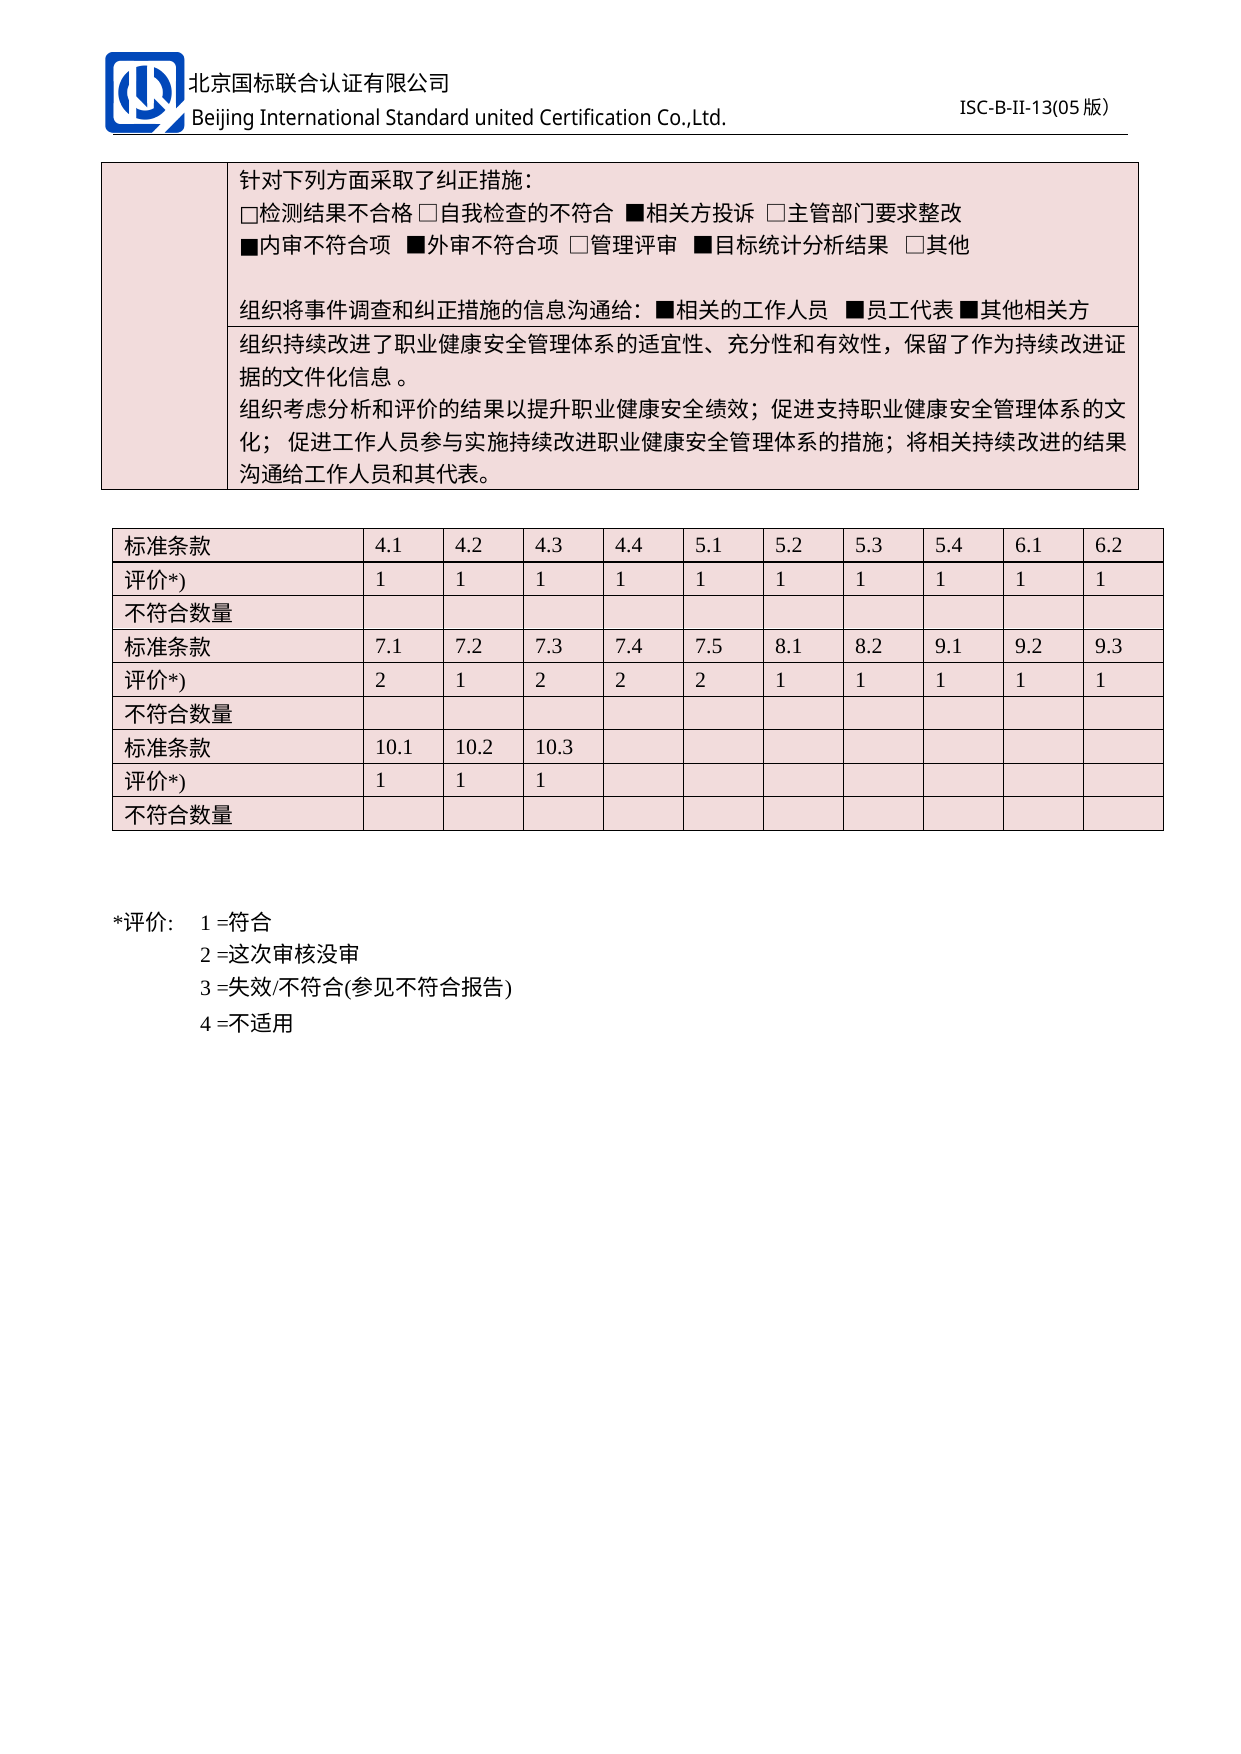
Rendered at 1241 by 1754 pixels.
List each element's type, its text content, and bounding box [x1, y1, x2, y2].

table_cell [844, 764, 923, 796]
table_cell 组织持续改进了职业健康安全管理体系的适宜性、充分性和有效性，保留了作为持续改进证据的文件化信息 。 组织考虑分析和评价的结果以提升职业健康安全绩效；促进支持职业健康安全管理体系的文化； 促进工作人员参与实施持续改进职业健康安全管理体系的措施；将相关持续改进的结果沟通给工作人员和其代表。 [228, 327, 1138, 489]
table_cell 1 [684, 563, 763, 595]
table_cell 9.1 [924, 630, 1003, 662]
table_cell [924, 764, 1003, 796]
table_cell 1 [444, 764, 523, 796]
table_cell 7.2 [444, 630, 523, 662]
table_cell [364, 596, 443, 628]
table_cell [1004, 697, 1083, 729]
text *评价: 1 =符合 [112, 904, 1128, 937]
table_cell [444, 596, 523, 628]
table_cell [764, 797, 843, 830]
table_cell [1084, 797, 1163, 830]
table_cell 2 [604, 663, 683, 696]
table_cell [1084, 596, 1163, 628]
table_cell [524, 596, 603, 628]
table_cell [364, 797, 443, 830]
table_header 标准条款 [113, 529, 363, 561]
table_cell 2 [524, 663, 603, 696]
table_header 4.2 [444, 529, 523, 561]
table_cell 1 [844, 563, 923, 595]
table_header 5.2 [764, 529, 843, 561]
table_cell [364, 697, 443, 729]
table_cell [764, 764, 843, 796]
table_cell 1 [764, 663, 843, 696]
table_cell 1 [1084, 563, 1163, 595]
table_cell 1 [524, 764, 603, 796]
table_cell [924, 730, 1003, 763]
table_cell 标准条款 [113, 630, 363, 662]
table_cell 1 [604, 563, 683, 595]
table_cell 7.5 [684, 630, 763, 662]
table_header 6.1 [1004, 529, 1083, 561]
table_cell 1 [924, 563, 1003, 595]
table_cell 1 [1084, 663, 1163, 696]
table_cell [444, 797, 523, 830]
table_cell [1084, 730, 1163, 763]
table_cell [924, 797, 1003, 830]
table_cell 7.1 [364, 630, 443, 662]
table_cell 评价*) [113, 663, 363, 696]
table_cell [604, 764, 683, 796]
table_cell 1 [364, 563, 443, 595]
table_cell [524, 697, 603, 729]
table_cell [1004, 730, 1083, 763]
table_cell 10.1 [364, 730, 443, 763]
table_cell [844, 697, 923, 729]
table_cell 7.3 [524, 630, 603, 662]
table_cell [684, 697, 763, 729]
table_cell [604, 596, 683, 628]
table_cell [1004, 764, 1083, 796]
table_cell 不符合数量 [113, 697, 363, 729]
table_cell 不符合数量 [113, 596, 363, 628]
table_cell 1 [924, 663, 1003, 696]
table_cell [604, 697, 683, 729]
table_header 4.3 [524, 529, 603, 561]
table_cell 1 [444, 563, 523, 595]
table_cell [844, 730, 923, 763]
table_cell [1004, 596, 1083, 628]
text 4 =不适用 [112, 1006, 1128, 1038]
table_cell [684, 764, 763, 796]
table_header 5.1 [684, 529, 763, 561]
table_cell 1 [1004, 663, 1083, 696]
table_cell [844, 797, 923, 830]
table_cell 1 [844, 663, 923, 696]
table_cell 7.4 [604, 630, 683, 662]
table_cell 9.3 [1084, 630, 1163, 662]
table_cell 不符合数量 [113, 797, 363, 830]
text 2 =这次审核没审 [112, 937, 1128, 969]
table_cell [1004, 797, 1083, 830]
table_cell 8.2 [844, 630, 923, 662]
table_cell [1084, 764, 1163, 796]
table_cell [844, 596, 923, 628]
table_cell [684, 596, 763, 628]
table_cell 9.2 [1004, 630, 1083, 662]
table_cell 1 [764, 563, 843, 595]
table_cell [684, 730, 763, 763]
table_cell 标准条款 [113, 730, 363, 763]
table_cell 10.2 [444, 730, 523, 763]
text 3 =失效/不符合(参见不符合报告) [112, 969, 1128, 1002]
table_cell [764, 697, 843, 729]
table_header 5.4 [924, 529, 1003, 561]
table_cell 评价*) [113, 764, 363, 796]
table_cell [524, 797, 603, 830]
table_cell [924, 697, 1003, 729]
table_cell 10.3 [524, 730, 603, 763]
table_header 4.1 [364, 529, 443, 561]
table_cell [228, 163, 1138, 326]
table_cell [604, 730, 683, 763]
table_cell [1084, 697, 1163, 729]
table_cell 2 [364, 663, 443, 696]
table_cell 1 [1004, 563, 1083, 595]
table_header 6.2 [1084, 529, 1163, 561]
table_cell [764, 596, 843, 628]
table_header 5.3 [844, 529, 923, 561]
table_cell 1 [364, 764, 443, 796]
table_cell [764, 730, 843, 763]
table_cell 评价*) [113, 563, 363, 595]
table_cell 8.1 [764, 630, 843, 662]
table_cell 2 [684, 663, 763, 696]
table_cell [444, 697, 523, 729]
table_header 4.4 [604, 529, 683, 561]
picture [105, 52, 185, 133]
table_cell [924, 596, 1003, 628]
table_cell [604, 797, 683, 830]
table_cell 1 [444, 663, 523, 696]
table_cell 1 [524, 563, 603, 595]
table_cell [684, 797, 763, 830]
